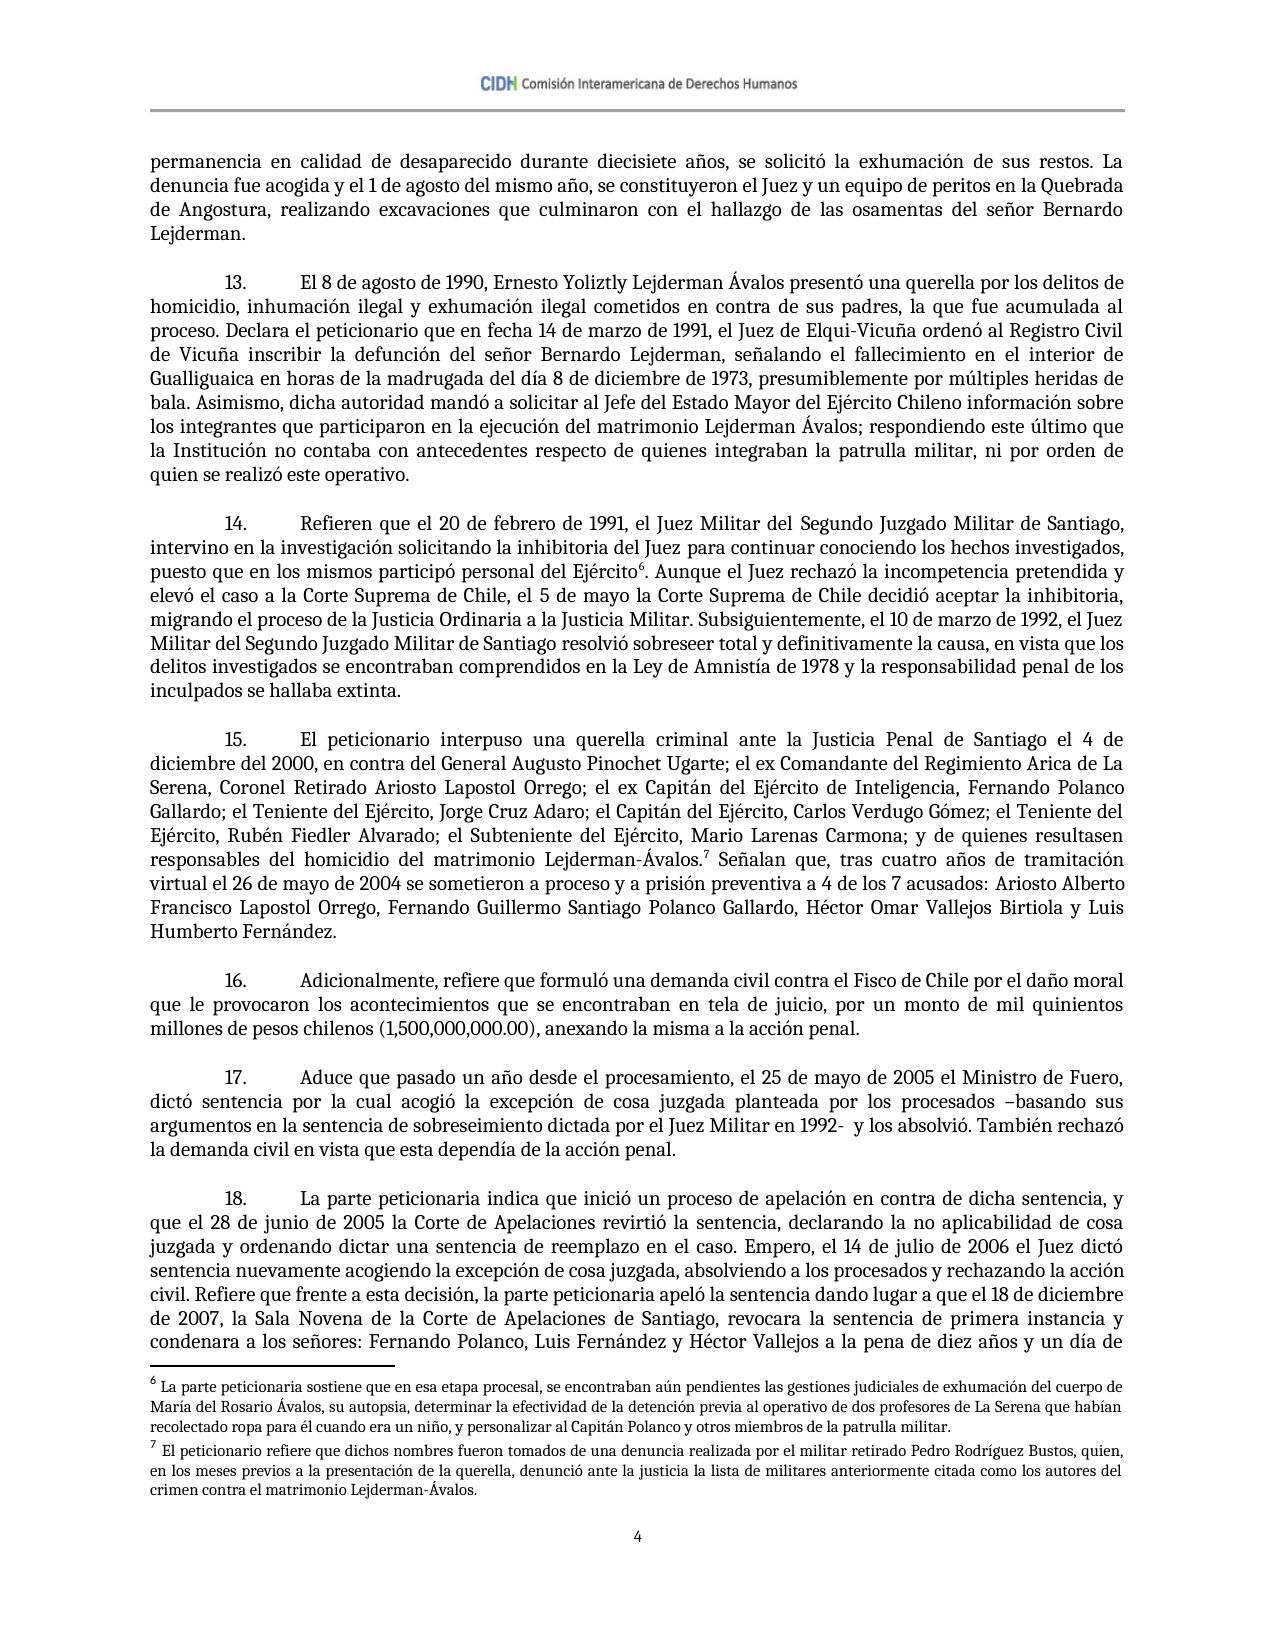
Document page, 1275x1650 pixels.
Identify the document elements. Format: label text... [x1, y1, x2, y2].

list Adicionalmente, refiere que formuló una demanda civil contra el Fisco de Chile por el daño moral que le provocaron los acontecimientos que se encontraban en tela de juicio, por un monto de mil quinientos millones de pesos chilenos (1,500,000,000.00), anexando la misma a la acción penal. [150, 969, 1125, 1041]
list Refieren que el 20 de febrero de 1991, el Juez Militar del Segundo Juzgado Militar de Santiago, intervino en la investigación solicitando la inhibitoria del Juez para continuar conociendo los hechos investigados, puesto que en los mismos participó personal del Ejército. Aunque el Juez rechazó la incompetencia pretendida y elevó el caso a la Corte Suprema de Chile, el 5 de mayo la Corte Suprema de Chile decidió aceptar la inhibitoria, migrando el proceso de la Justicia Ordinaria a la Justicia Militar. Subsiguientemente, el 10 de marzo de 1992, el Juez Militar del Segundo Juzgado Militar de Santiago resolvió sobreseer total y definitivamente la causa, en vista que los delitos investigados se encontraban comprendidos en la Ley de Amnistía de 1978 y la responsabilidad penal de los inculpados se hallaba extinta. [150, 511, 1125, 703]
list El peticionario interpuso una querella criminal ante la Justicia Penal de Santiago el 4 de diciembre del 2000, en contra del General Augusto Pinochet Ugarte; el ex Comandante del Regimiento Arica de La Serena, Coronel Retirado Ariosto Lapostol Orrego; el ex Capitán del Ejército de Inteligencia, Fernando Polanco Gallardo; el Teniente del Ejército, Jorge Cruz Adaro; el Capitán del Ejército, Carlos Verdugo Gómez; el Teniente del Ejército, Rubén Fiedler Alvarado; el Subteniente del Ejército, Mario Larenas Carmona; y de quienes resultasen responsables del homicidio del matrimonio Lejderman-Ávalos. Señalan que, tras cuatro años de tramitación virtual el 26 de mayo de 2004 se sometieron a proceso y a prisión preventiva a 4 de los 7 acusados: Ariosto Alberto Francisco Lapostol Orrego, Fernando Guillermo Santiago Polanco Gallardo, Héctor Omar Vallejos Birtiola y Luis Humberto Fernández. [150, 728, 1125, 944]
list El 8 de agosto de 1990, Ernesto Yoliztly Lejderman Ávalos presentó una querella por los delitos de homicidio, inhumación ilegal y exhumación ilegal cometidos en contra de sus padres, la que fue acumulada al proceso. Declara el peticionario que en fecha 14 de marzo de 1991, el Juez de Elqui-Vicuña ordenó al Registro Civil de Vicuña inscribir la defunción del señor Bernardo Lejderman, señalando el fallecimiento en el interior de Gualliguaica en horas de la madrugada del día 8 de diciembre de 1973, presumiblemente por múltiples heridas de bala. Asimismo, dicha autoridad mandó a solicitar al Jefe del Estado Mayor del Ejército Chileno información sobre los integrantes que participaron en la ejecución del matrimonio Lejderman Ávalos; respondiendo este último que la Institución no contaba con antecedentes respecto de quienes integraban la patrulla militar, ni por orden de quien se realizó este operativo. [150, 271, 1125, 486]
picture [475, 75, 800, 93]
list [150, 1186, 1125, 1354]
list Aduce que pasado un año desde el procesamiento, el 25 de mayo de 2005 el Ministro de Fuero, dictó sentencia por la cual acogió la excepción de cosa juzgada planteada por los procesados –basando sus argumentos en la sentencia de sobreseimiento dictada por el Juez Militar en 1992- y los absolvió. También rechazó la demanda civil en vista que esta dependía de la acción penal. [150, 1066, 1125, 1161]
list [150, 150, 1125, 246]
